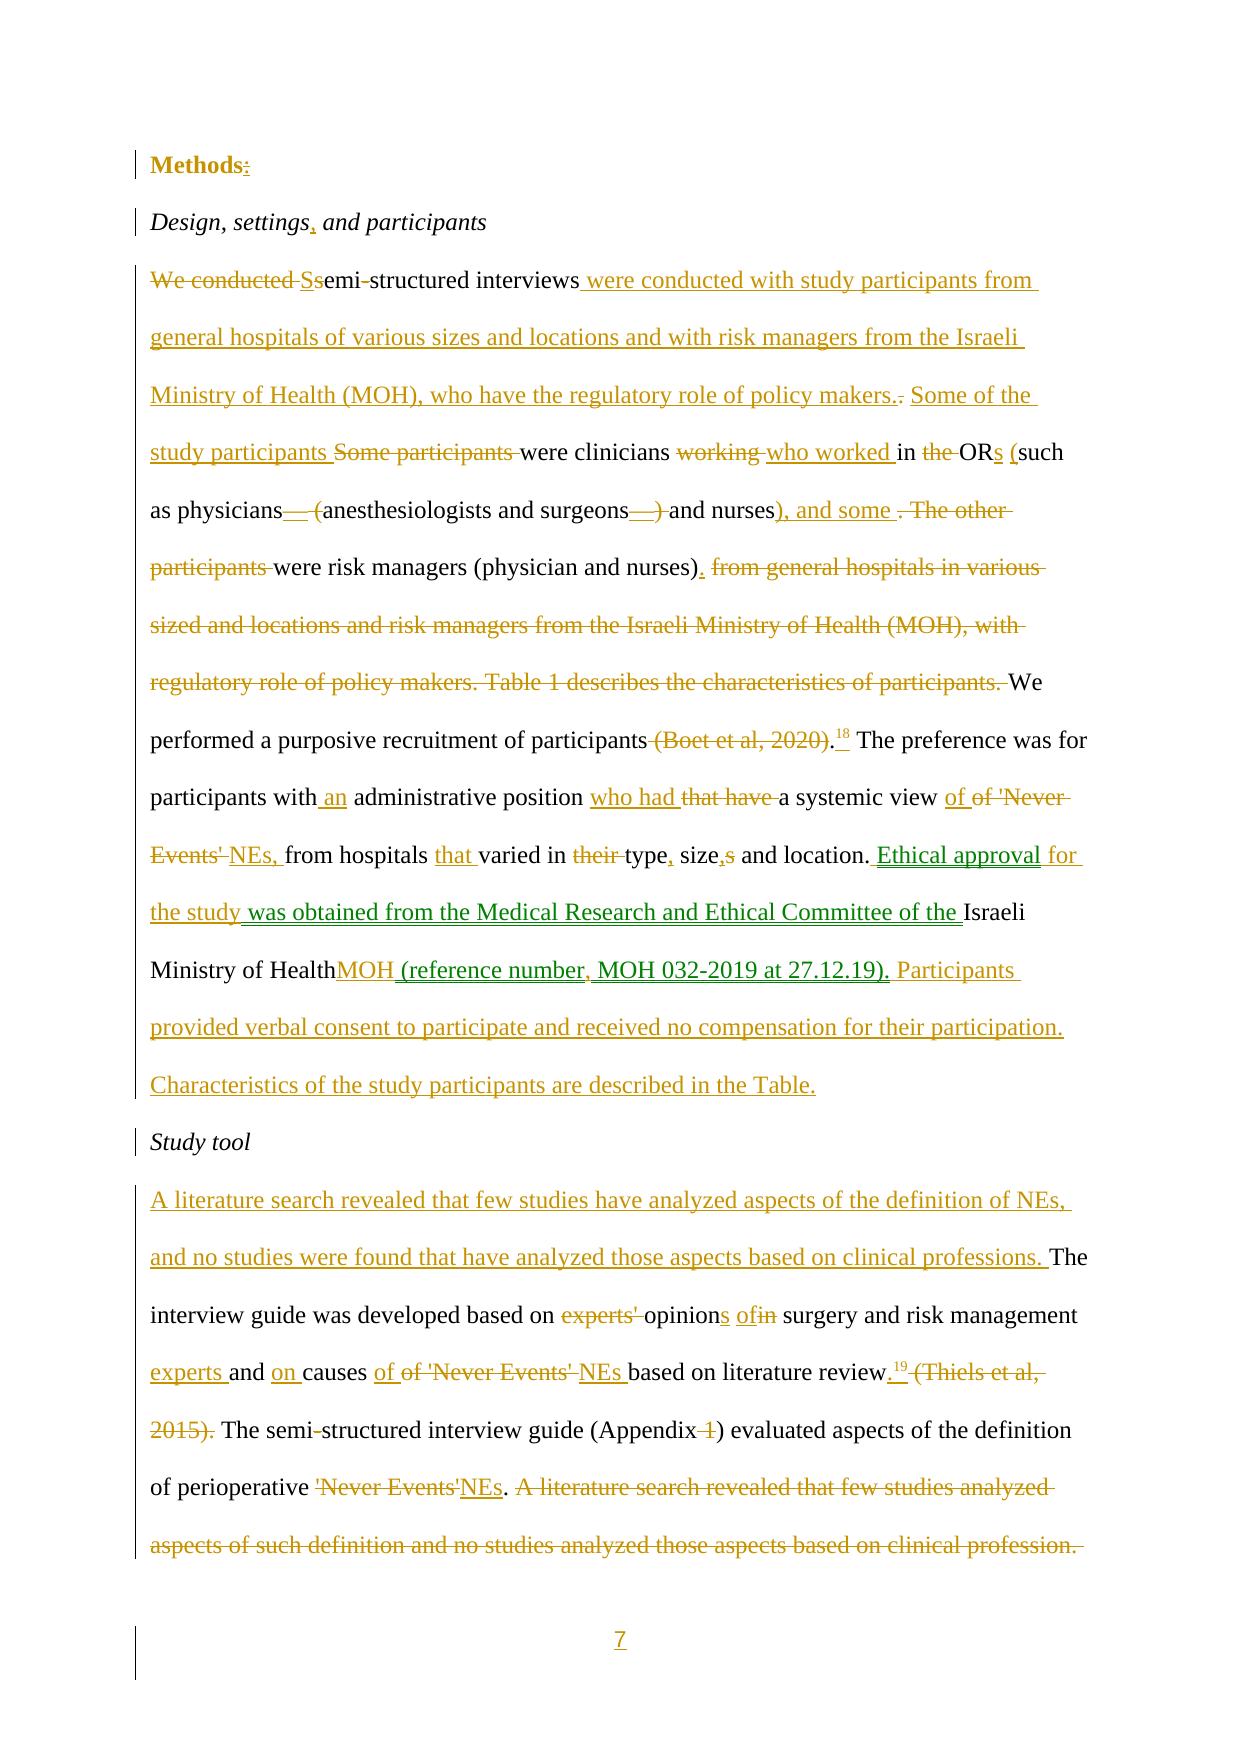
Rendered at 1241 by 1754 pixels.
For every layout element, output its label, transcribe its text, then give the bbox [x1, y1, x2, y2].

text Design, settings and participants [150, 207, 1090, 236]
text Study tool [150, 1127, 1090, 1156]
text emistructured interviews were clinicians in OR such as physiciansanesthesiologists and surgeonsand nurseswere risk managers (physician and nurses) We performed a purposive recruitment of participants. The preference was for participants with administrative position a systemic view from hospitals varied in type size and location. [150, 265, 1090, 1099]
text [150, 1185, 1090, 1559]
text Methods [150, 150, 1090, 179]
